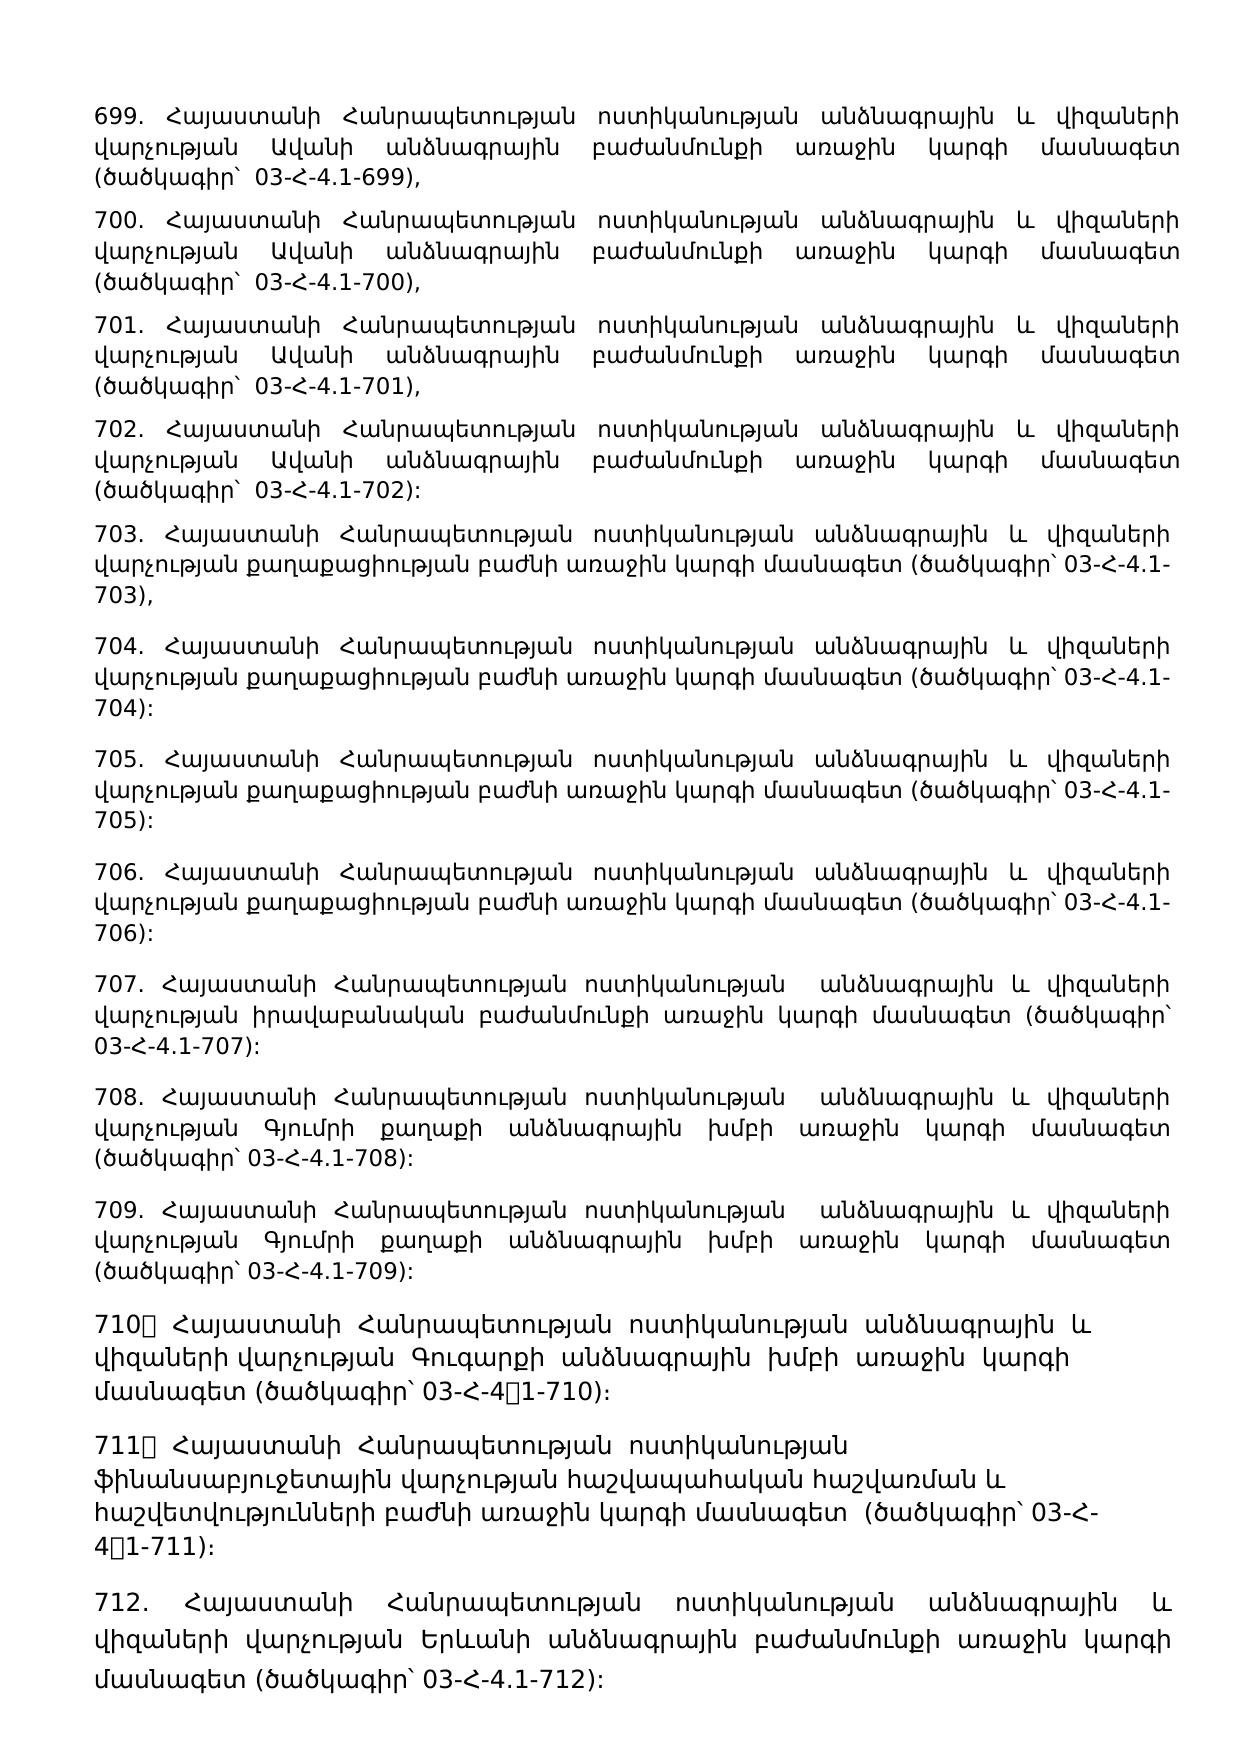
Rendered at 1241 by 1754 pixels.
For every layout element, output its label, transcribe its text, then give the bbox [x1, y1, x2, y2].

text 704. Հայաստանի Հանրապետության ոստիկանության անձնագրային և վիզաների վարչության քաղաքացիության բաժնի առաջին կարգի մասնագետ (ծածկագիր՝ 03-Հ-4.1-704): [94, 633, 1172, 721]
text 703. Հայաստանի Հանրապետության ոստիկանության անձնագրային և վիզաների վարչության քաղաքացիության բաժնի առաջին կարգի մասնագետ (ծածկագիր՝ 03-Հ-4.1-703), [94, 521, 1172, 609]
text 712․ Հայաստանի Հանրապետության ոստիկանության անձնագրային և վիզաների վարչության Երևանի անձնագրային բաժանմունքի առաջին կարգի մասնագետ (ծածկագիր՝ 03-Հ-4.1-712): [94, 1586, 1172, 1695]
text 710 Հայաստանի Հանրապետության ոստիկանության անձնագրային և վիզաների վարչության Գուգարքի անձնագրային խմբի առաջին կարգի մասնագետ (ծածկագիր՝ 03-Հ-41-710)։ [94, 1310, 1153, 1406]
text 707. Հայաստանի Հանրապետության ոստիկանության անձնագրային և վիզաների վարչության իրավաբանական բաժանմունքի առաջին կարգի մասնագետ (ծածկագիր՝ 03-Հ-4.1-707): [94, 972, 1172, 1059]
text 702. Հայաստանի Հանրապետության ոստիկանության անձնագրային և վիզաների վարչության Ավանի անձնագրային բաժանմունքի առաջին կարգի մասնագետ (ծածկագիր՝ 03-Հ-4.1-702): [94, 416, 1181, 504]
text 705. Հայաստանի Հանրապետության ոստիկանության անձնագրային և վիզաների վարչության քաղաքացիության բաժնի առաջին կարգի մասնագետ (ծածկագիր՝ 03-Հ-4.1-705): [94, 746, 1172, 834]
text 708. Հայաստանի Հանրապետության ոստիկանության անձնագրային և վիզաների վարչության Գյումրի քաղաքի անձնագրային խմբի առաջին կարգի մասնագետ (ծածկագիր՝ 03-Հ-4.1-708): [94, 1084, 1172, 1172]
text 709. Հայաստանի Հանրապետության ոստիկանության անձնագրային և վիզաների վարչության Գյումրի քաղաքի անձնագրային խմբի առաջին կարգի մասնագետ (ծածկագիր՝ 03-Հ-4.1-709): [94, 1197, 1172, 1285]
text 711 Հայաստանի Հանրապետության ոստիկանության ֆինանսաբյուջետային վարչության հաշվապահական հաշվառման և հաշվետվությունների բաժնի առաջին կարգի մասնագետ (ծածկագիր՝ 03-Հ-41-711)։ [94, 1431, 1153, 1561]
text 706. Հայաստանի Հանրապետության ոստիկանության անձնագրային և վիզաների վարչության քաղաքացիության բաժնի առաջին կարգի մասնագետ (ծածկագիր՝ 03-Հ-4.1-706): [94, 859, 1172, 947]
text 701. Հայաստանի Հանրապետության ոստիկանության անձնագրային և վիզաների վարչության Ավանի անձնագրային բաժանմունքի առաջին կարգի մասնագետ (ծածկագիր՝ 03-Հ-4.1-701), [94, 312, 1181, 400]
text 699. Հայաստանի Հանրապետության ոստիկանության անձնագրային և վիզաների վարչության Ավանի անձնագրային բաժանմունքի առաջին կարգի մասնագետ (ծածկագիր՝ 03-Հ-4.1-699), [94, 103, 1181, 191]
text 700. Հայաստանի Հանրապետության ոստիկանության անձնագրային և վիզաների վարչության Ավանի անձնագրային բաժանմունքի առաջին կարգի մասնագետ (ծածկագիր՝ 03-Հ-4.1-700), [94, 208, 1181, 296]
